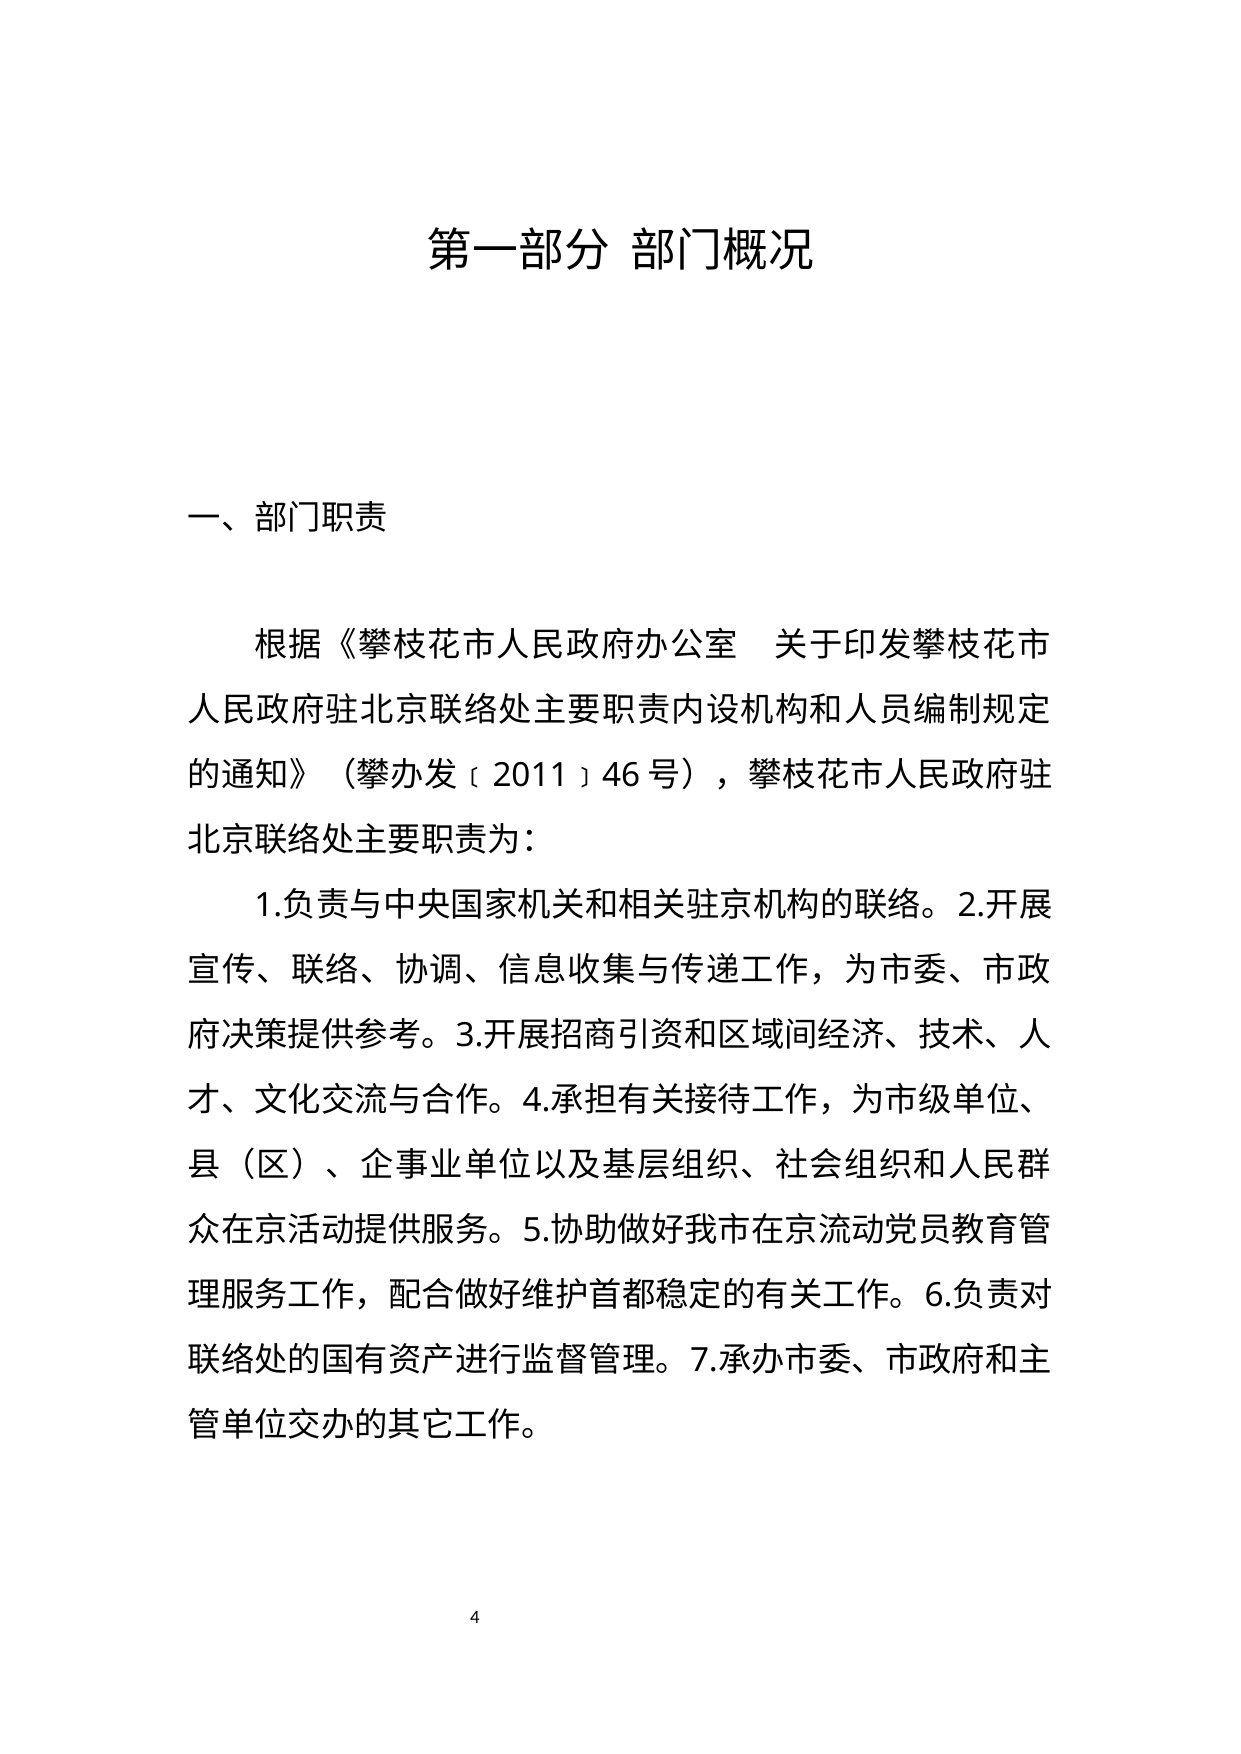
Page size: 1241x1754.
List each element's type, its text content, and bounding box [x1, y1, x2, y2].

subtitle 第一部分 部门概况 [187, 197, 1053, 295]
text 1.负责与中央国家机关和相关驻京机构的联络。2.开展宣传、联络、协调、信息收集与传递工作，为市委、市政府决策提供参考。3.开展招商引资和区域间经济、技术、人才、文化交流与合作。4.承担有关接待工作，为市级单位、县（区）、企事业单位以及基层组织、社会组织和人民群众在京活动提供服务。5.协助做好我市在京流动党员教育管理服务工作，配合做好维护首都稳定的有关工作。6.负责对联络处的国有资产进行监督管理。7.承办市委、市政府和主管单位交办的其它工作。 [187, 869, 1053, 1454]
text 根据《攀枝花市人民政府办公室 关于印发攀枝花市人民政府驻北京联络处主要职责内设机构和人员编制规定的通知》（攀办发﹝2011﹞46号），攀枝花市人民政府驻北京联络处主要职责为： [187, 609, 1053, 869]
subtitle 一、部门职责 [187, 482, 1053, 547]
